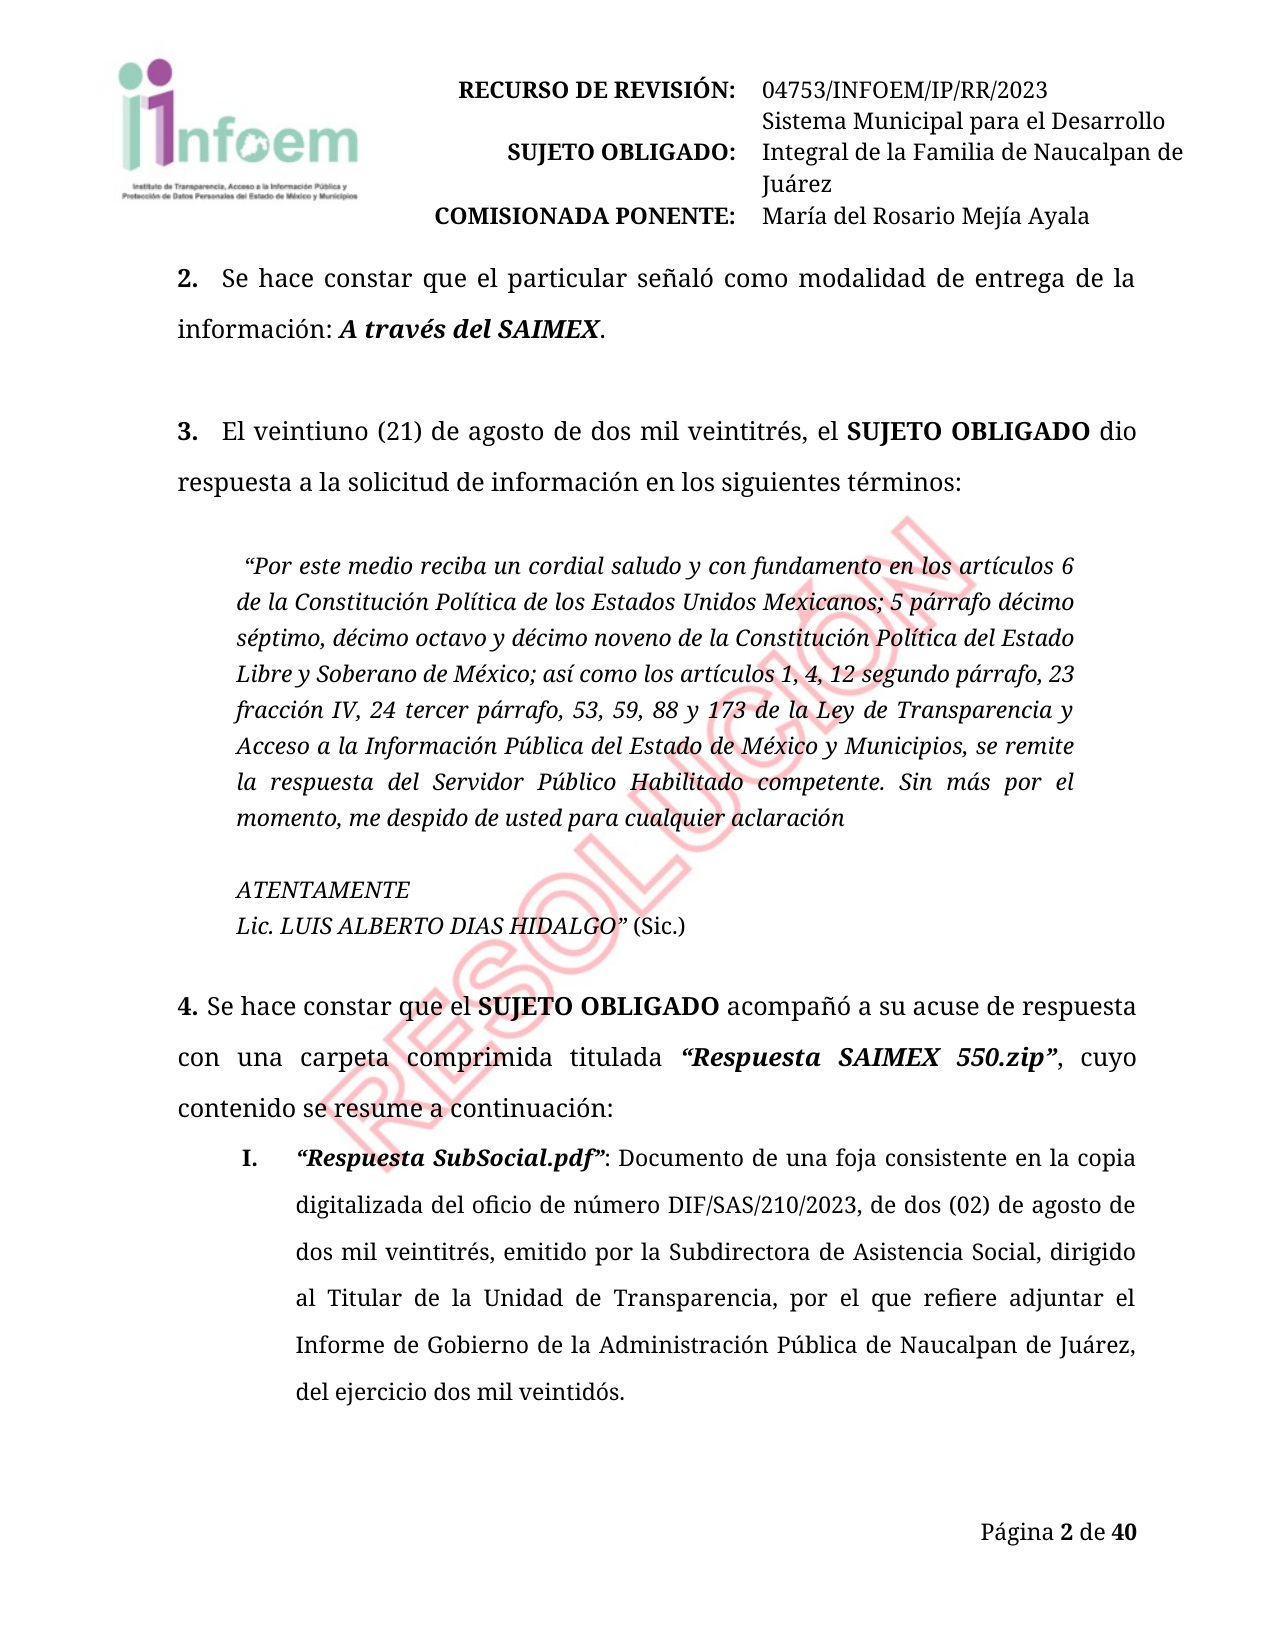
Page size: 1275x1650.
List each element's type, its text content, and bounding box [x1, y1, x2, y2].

list “Respuesta SubSocial.pdf”: Documento de una foja consistente en la copia digitalizada del oficio de número DIF/SAS/210/2023, de dos (02) de agosto de dos mil veintitrés, emitido por la Subdirectora de Asistencia Social, dirigido al Titular de la Unidad de Transparencia, por el que refiere adjuntar el Informe de Gobierno de la Administración Pública de Naucalpan de Juárez, del ejercicio dos mil veintidós. [258, 1142, 1137, 1407]
text “Por este medio reciba un cordial saludo y con fundamento en los artículos 6 de la Constitución Política de los Estados Unidos Mexicanos; 5 párrafo décimo séptimo, décimo octavo y décimo noveno de la Constitución Política del Estado Libre y Soberano de México; así como los artículos 1, 4, 12 segundo párrafo, 23 fracción IV, 24 tercer párrafo, 53, 59, 88 y 173 de la Ley de Transparencia y Acceso a la Información Pública del Estado de México y Municipios, se remite la respuesta del Servidor Público Habilitado competente. Sin más por el momento, me despido de usted para cualquier aclaración [236, 550, 1078, 833]
list El veintiuno (21) de agosto de dos mil veintitrés, el SUJETO OBLIGADO dio respuesta a la solicitud de información en los siguientes términos: [177, 414, 1137, 499]
picture [0, 0, 1263, 1644]
text Lic. LUIS ALBERTO DIAS HIDALGO” (Sic.) [236, 909, 1078, 941]
list Se hace constar que el particular señaló como modalidad de entrega de la información: A través del SAIMEX. [177, 261, 1137, 346]
list Se hace constar que el SUJETO OBLIGADO acompañó a su acuse de respuesta con una carpeta comprimida titulada “Respuesta SAIMEX 550.zip”, cuyo contenido se resume a continuación: [177, 989, 1137, 1125]
text ATENTAMENTE [236, 874, 1078, 905]
